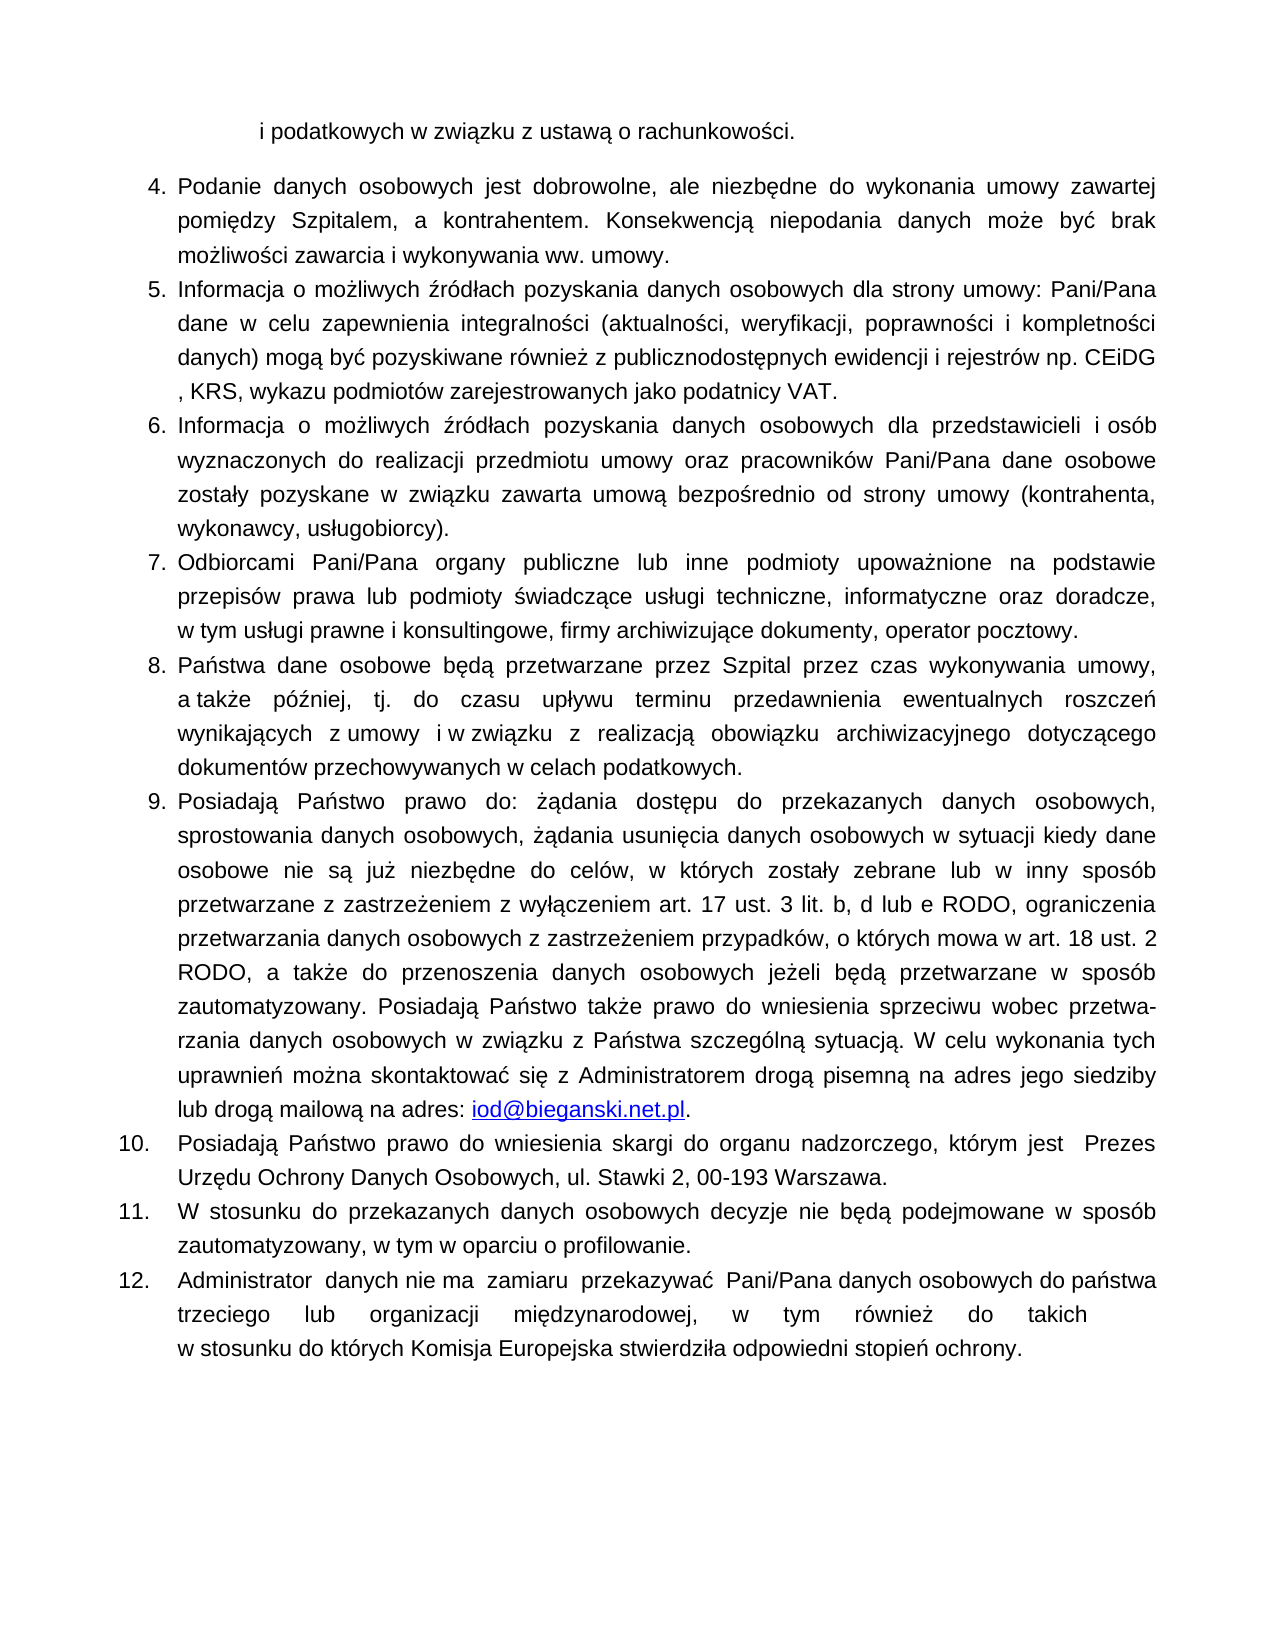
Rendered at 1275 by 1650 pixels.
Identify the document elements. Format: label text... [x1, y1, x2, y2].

list Informacja o możliwych źródłach pozyskania danych osobowych dla strony umowy: Pani/Pana dane w celu zapewnienia integralności (aktualności, weryfikacji, poprawności i kompletności danych) mogą być pozyskiwane również z publicznodostępnych ewidencji i rejestrów np. CEiDG , KRS, wykazu podmiotów zarejestrowanych jako podatnicy VAT. [148, 276, 1157, 404]
list Posiadają Państwo prawo do wniesienia skargi do organu nadzorczego, którym jest Prezes Urzędu Ochrony Danych Osobowych, ul. Stawki 2, 00-193 Warszawa. [118, 1130, 1157, 1190]
list Podanie danych osobowych jest dobrowolne, ale niezbędne do wykonania umowy zawartej pomiędzy Szpitalem, a kontrahentem. Konsekwencją niepodania danych może być brak możliwości zawarcia i wykonywania ww. umowy. [148, 173, 1157, 268]
list Administrator danych nie ma zamiaru przekazywać Pani/Pana danych osobowych do państwa trzeciego lub organizacji międzynarodowej, w tym również do takich w stosunku do których Komisja Europejska stwierdziła odpowiedni stopień ochrony. [118, 1267, 1157, 1361]
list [222, 118, 1157, 144]
list Odbiorcami Pani/Pana organy publiczne lub inne podmioty upoważnione na podstawie przepisów prawa lub podmioty świadczące usługi techniczne, informatyczne oraz doradcze, w tym usługi prawne i konsultingowe, firmy archiwizujące dokumenty, operator pocztowy. [148, 549, 1157, 644]
list Informacja o możliwych źródłach pozyskania danych osobowych dla przedstawicieli i osób wyznaczonych do realizacji przedmiotu umowy oraz pracowników Pani/Pana dane osobowe zostały pozyskane w związku zawarta umową bezpośrednio od strony umowy (kontrahenta, wykonawcy, usługobiorcy). [148, 412, 1157, 541]
list W stosunku do przekazanych danych osobowych decyzje nie będą podejmowane w sposób zautomatyzowany, w tym w oparciu o profilowanie. [118, 1198, 1157, 1259]
list Posiadają Państwo prawo do: żądania dostępu do przekazanych danych osobowych, sprostowania danych osobowych, żądania usunięcia danych osobowych w sytuacji kiedy dane osobowe nie są już niezbędne do celów, w których zostały zebrane lub w inny sposób przetwarzane z zastrzeżeniem z wyłączeniem art. 17 ust. 3 lit. b, d lub e RODO, ograniczenia przetwarzania danych osobowych z zastrzeżeniem przypadków, o których mowa w art. 18 ust. 2 RODO, a także do przenoszenia danych osobowych jeżeli będą przetwarzane w sposób zautomatyzowany. Posiadają Państwo także prawo do wniesienia sprzeciwu wobec przetwa-rzania danych osobowych w związku z Państwa szczególną sytuacją. W celu wykonania tych uprawnień można skontaktować się z Administratorem drogą pisemną na adres jego siedziby lub drogą mailową na adres: iod@bieganski.net.pl. [148, 788, 1157, 1122]
list Państwa dane osobowe będą przetwarzane przez Szpital przez czas wykonywania umowy, a także później, tj. do czasu upływu terminu przedawnienia ewentualnych roszczeń wynikających z umowy i w związku z realizacją obowiązku archiwizacyjnego dotyczącego dokumentów przechowywanych w celach podatkowych. [148, 652, 1157, 780]
